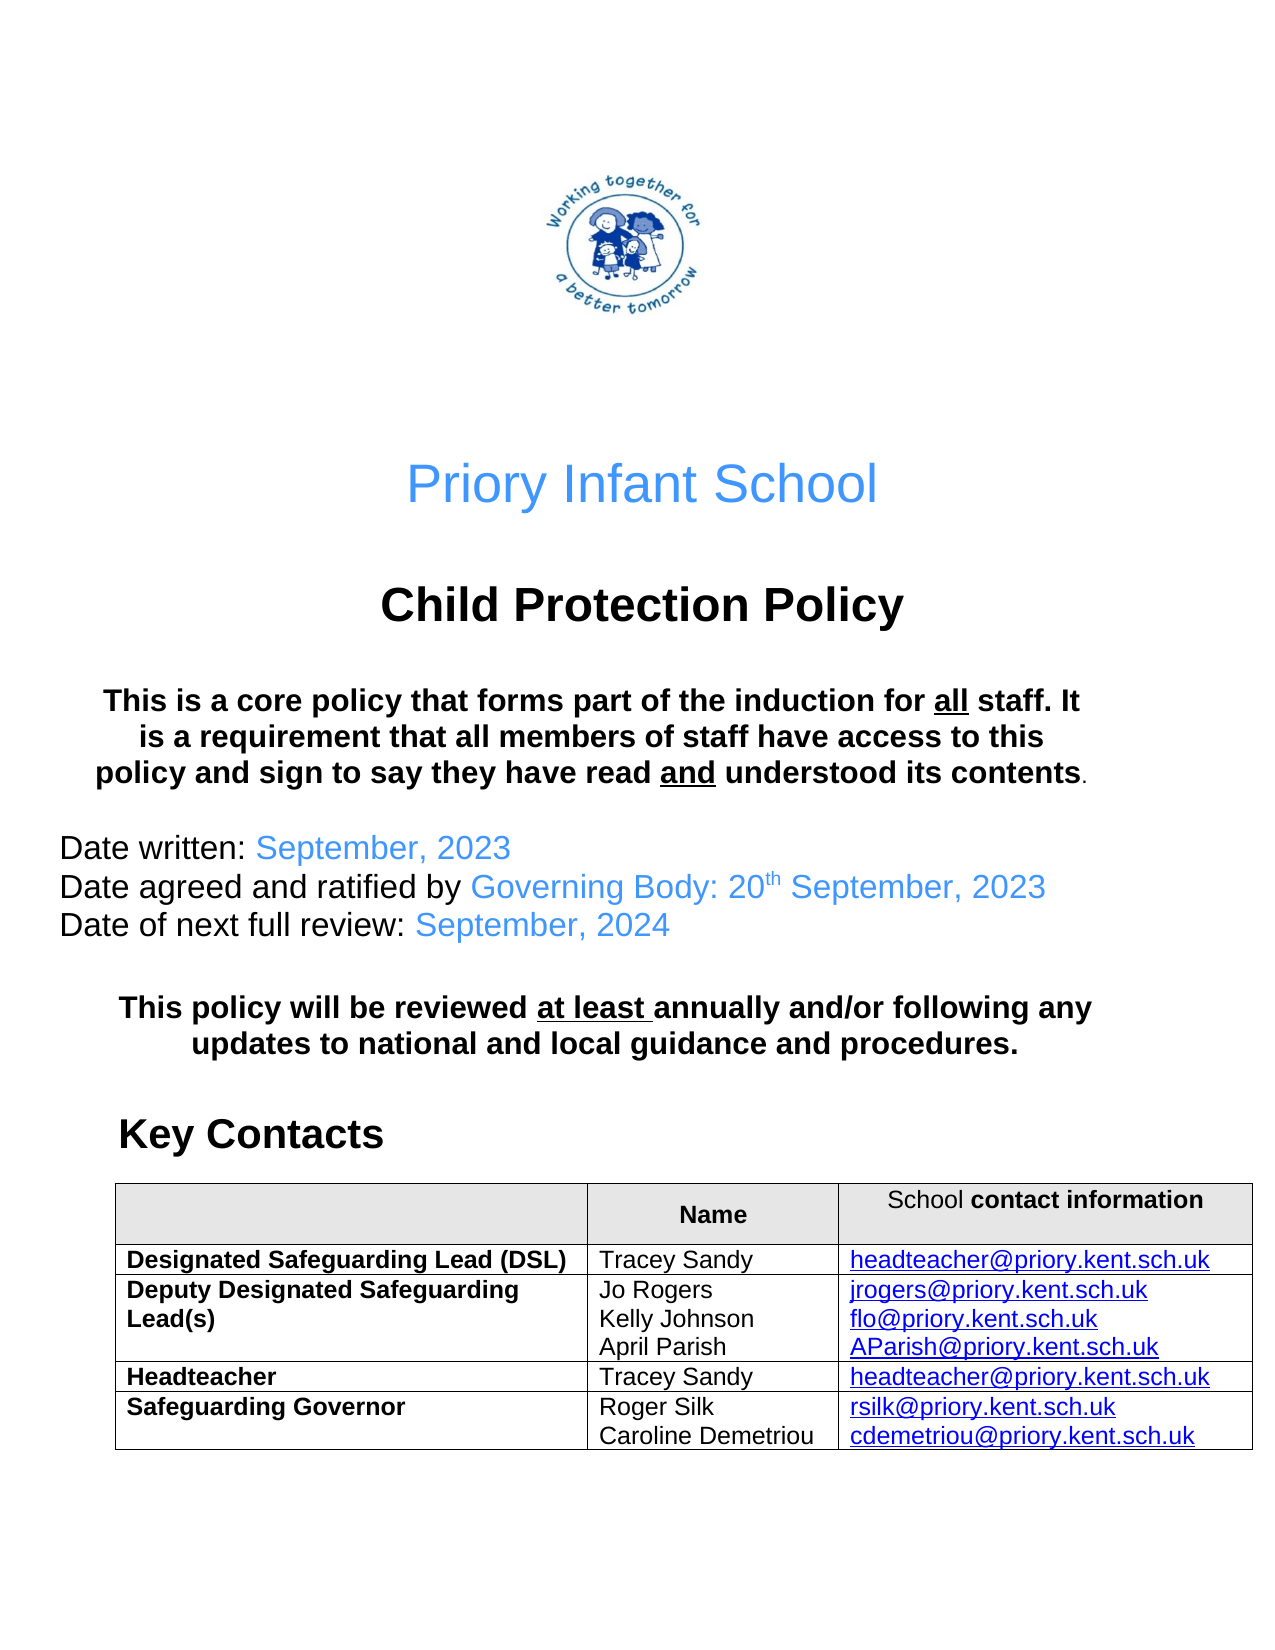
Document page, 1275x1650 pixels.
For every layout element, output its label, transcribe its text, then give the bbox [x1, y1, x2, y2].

text This policy will be reviewed at least annually and/or following any updates to national and local guidance and procedures. [59, 989, 1152, 1061]
table_cell Safeguarding Governor [116, 1392, 587, 1449]
table_cell Tracey Sandy [588, 1245, 838, 1274]
table_cell Headteacher [116, 1362, 587, 1391]
table_cell rsilk@priory.kent.sch.uk cdemetriou@priory.kent.sch.uk [839, 1392, 1252, 1449]
table_header School contact information [839, 1184, 1252, 1244]
text Date written: September, 2023 [59, 828, 1152, 867]
table_cell Roger Silk Caroline Demetriou [588, 1392, 838, 1449]
table_cell headteacher@priory.kent.sch.uk [839, 1245, 1252, 1274]
table_cell Deputy Designated Safeguarding Lead(s) [116, 1275, 587, 1361]
table_cell Jo Rogers Kelly Johnson April Parish [588, 1275, 838, 1361]
text Date agreed and ratified by Governing Body: 20th September, 2023 [59, 867, 1152, 905]
text Key Contacts [118, 1109, 1152, 1157]
table_cell headteacher@priory.kent.sch.uk [839, 1362, 1252, 1391]
table_header Name [588, 1184, 838, 1244]
table_cell Tracey Sandy [588, 1362, 838, 1391]
table_cell Designated Safeguarding Lead (DSL) [116, 1245, 587, 1274]
picture [476, 97, 809, 390]
table_cell jrogers@priory.kent.sch.uk flo@priory.kent.sch.uk AParish@priory.kent.sch.uk [839, 1275, 1252, 1361]
text Date of next full review: September, 2024 [59, 905, 1152, 944]
subtitle Child Protection Policy [133, 577, 1152, 632]
table_header [116, 1184, 587, 1244]
text Priory Infant School [133, 452, 1152, 514]
text This is a core policy that forms part of the induction for all staff. It is a requirement that all members of staff have access to this policy and sign to say they have read and understood its contents. [89, 682, 1094, 790]
